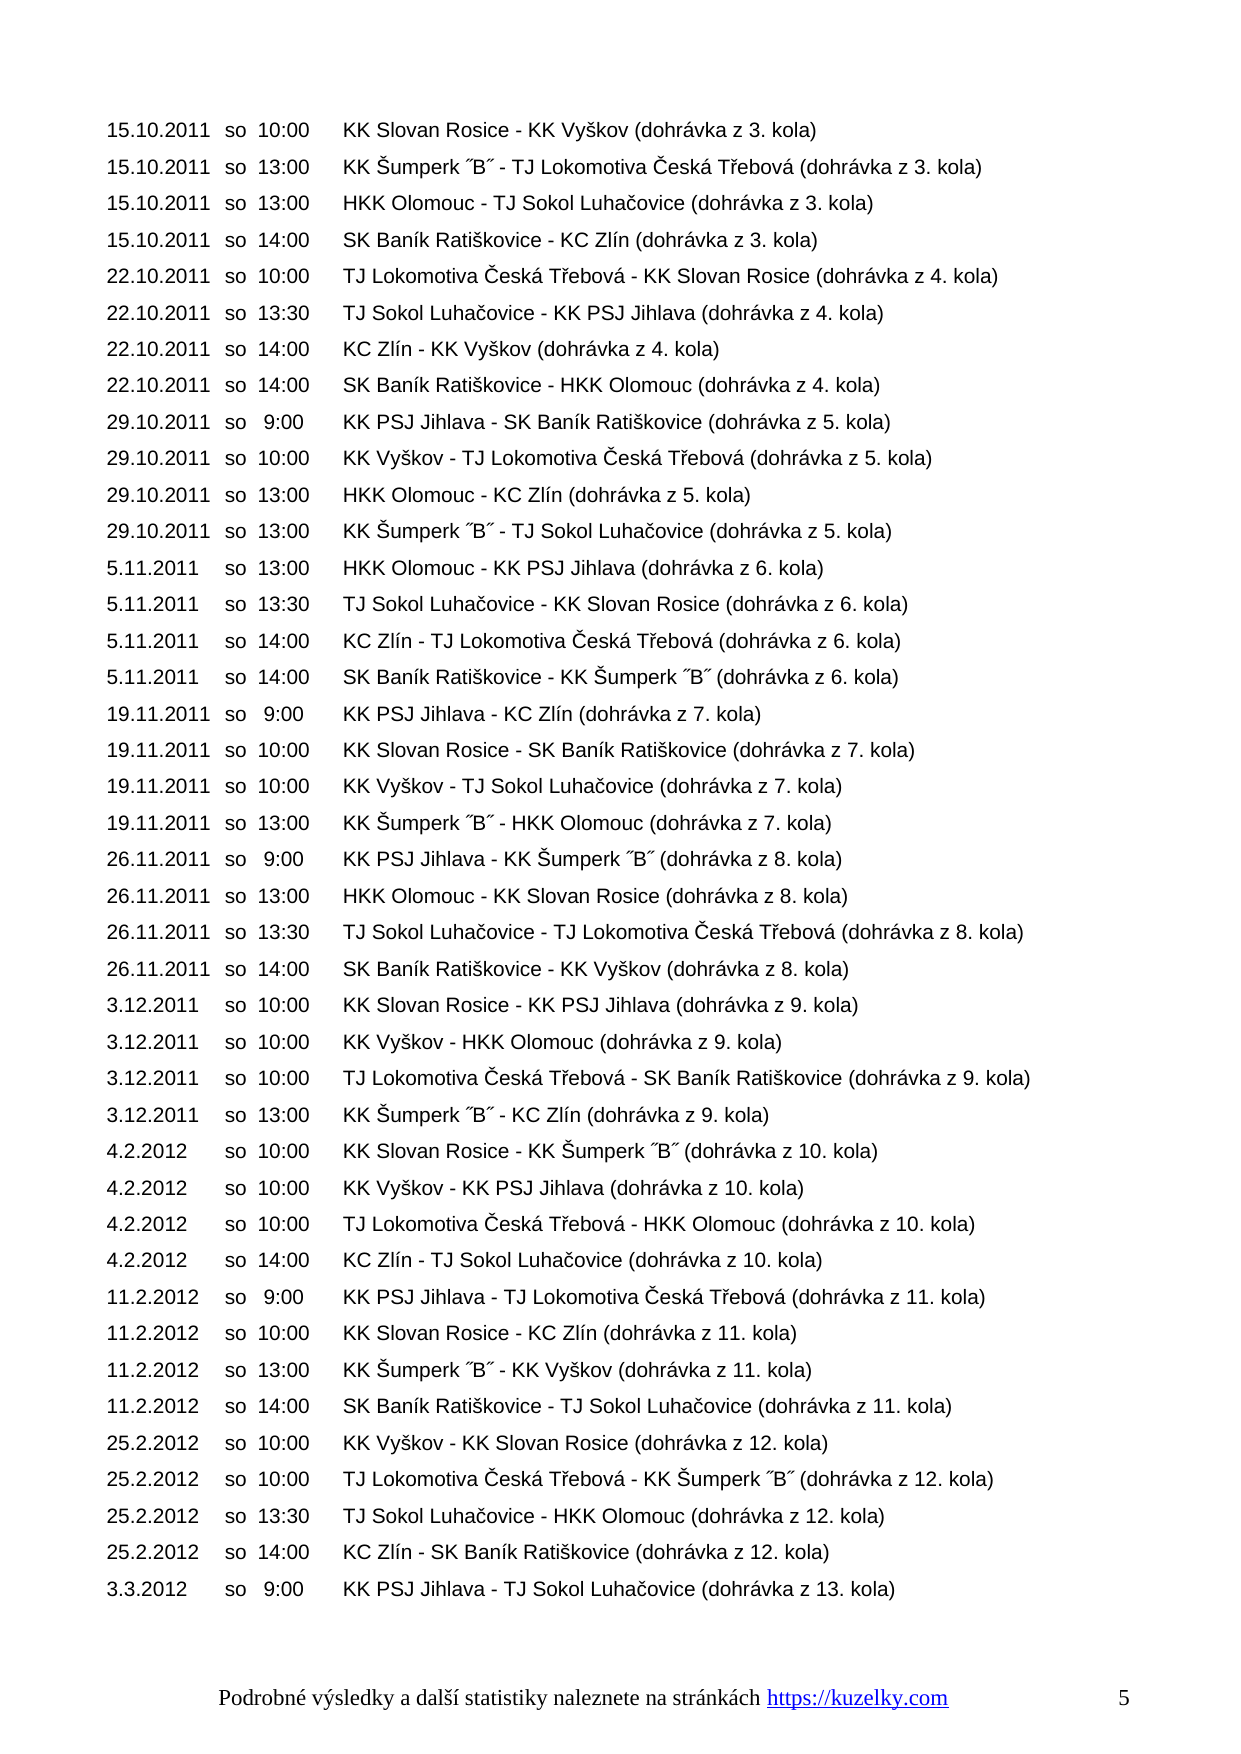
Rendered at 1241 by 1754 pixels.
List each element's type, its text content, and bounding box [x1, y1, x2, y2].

text 26.11.2011 so 13:00 HKK Olomouc - KK Slovan Rosice (dohrávka z 8. kola) [106, 884, 1134, 908]
text 25.2.2012 so 13:30 TJ Sokol Luhačovice - HKK Olomouc (dohrávka z 12. kola) [106, 1503, 1134, 1527]
text 22.10.2011 so 14:00 SK Baník Ratiškovice - HKK Olomouc (dohrávka z 4. kola) [106, 373, 1134, 397]
text 5.11.2011 so 14:00 KC Zlín - TJ Lokomotiva Česká Třebová (dohrávka z 6. kola) [106, 628, 1134, 652]
text 15.10.2011 so 14:00 SK Baník Ratiškovice - KC Zlín (dohrávka z 3. kola) [106, 227, 1134, 251]
text 4.2.2012 so 10:00 KK Slovan Rosice - KK Šumperk ˝B˝ (dohrávka z 10. kola) [106, 1139, 1134, 1163]
text 4.2.2012 so 10:00 TJ Lokomotiva Česká Třebová - HKK Olomouc (dohrávka z 10. kola) [106, 1212, 1134, 1236]
text 22.10.2011 so 14:00 KC Zlín - KK Vyškov (dohrávka z 4. kola) [106, 337, 1134, 361]
text 25.2.2012 so 14:00 KC Zlín - SK Baník Ratiškovice (dohrávka z 12. kola) [106, 1540, 1134, 1564]
text 11.2.2012 so 10:00 KK Slovan Rosice - KC Zlín (dohrávka z 11. kola) [106, 1321, 1134, 1345]
text 3.12.2011 so 10:00 KK Vyškov - HKK Olomouc (dohrávka z 9. kola) [106, 1029, 1134, 1053]
text 15.10.2011 so 13:00 KK Šumperk ˝B˝ - TJ Lokomotiva Česká Třebová (dohrávka z 3. kola) [106, 154, 1134, 178]
text 15.10.2011 so 13:00 HKK Olomouc - TJ Sokol Luhačovice (dohrávka z 3. kola) [106, 191, 1134, 215]
text 11.2.2012 so 9:00 KK PSJ Jihlava - TJ Lokomotiva Česká Třebová (dohrávka z 11. kola) [106, 1285, 1134, 1309]
text 5.11.2011 so 14:00 SK Baník Ratiškovice - KK Šumperk ˝B˝ (dohrávka z 6. kola) [106, 665, 1134, 689]
text 4.2.2012 so 10:00 KK Vyškov - KK PSJ Jihlava (dohrávka z 10. kola) [106, 1175, 1134, 1199]
text 19.11.2011 so 10:00 KK Vyškov - TJ Sokol Luhačovice (dohrávka z 7. kola) [106, 774, 1134, 798]
text 19.11.2011 so 9:00 KK PSJ Jihlava - KC Zlín (dohrávka z 7. kola) [106, 701, 1134, 725]
text 5.11.2011 so 13:00 HKK Olomouc - KK PSJ Jihlava (dohrávka z 6. kola) [106, 556, 1134, 579]
text 29.10.2011 so 13:00 HKK Olomouc - KC Zlín (dohrávka z 5. kola) [106, 483, 1134, 507]
text 15.10.2011 so 10:00 KK Slovan Rosice - KK Vyškov (dohrávka z 3. kola) [106, 118, 1134, 142]
text 19.11.2011 so 13:00 KK Šumperk ˝B˝ - HKK Olomouc (dohrávka z 7. kola) [106, 811, 1134, 835]
text 3.12.2011 so 10:00 TJ Lokomotiva Česká Třebová - SK Baník Ratiškovice (dohrávka z 9. kola) [106, 1066, 1134, 1090]
text 26.11.2011 so 9:00 KK PSJ Jihlava - KK Šumperk ˝B˝ (dohrávka z 8. kola) [106, 847, 1134, 871]
text 29.10.2011 so 10:00 KK Vyškov - TJ Lokomotiva Česká Třebová (dohrávka z 5. kola) [106, 446, 1134, 470]
text 19.11.2011 so 10:00 KK Slovan Rosice - SK Baník Ratiškovice (dohrávka z 7. kola) [106, 738, 1134, 762]
text 11.2.2012 so 14:00 SK Baník Ratiškovice - TJ Sokol Luhačovice (dohrávka z 11. kola) [106, 1394, 1134, 1418]
text 29.10.2011 so 9:00 KK PSJ Jihlava - SK Baník Ratiškovice (dohrávka z 5. kola) [106, 410, 1134, 434]
text 26.11.2011 so 14:00 SK Baník Ratiškovice - KK Vyškov (dohrávka z 8. kola) [106, 957, 1134, 981]
text 3.12.2011 so 13:00 KK Šumperk ˝B˝ - KC Zlín (dohrávka z 9. kola) [106, 1102, 1134, 1126]
text 4.2.2012 so 14:00 KC Zlín - TJ Sokol Luhačovice (dohrávka z 10. kola) [106, 1248, 1134, 1272]
text 26.11.2011 so 13:30 TJ Sokol Luhačovice - TJ Lokomotiva Česká Třebová (dohrávka z 8. kola) [106, 920, 1134, 944]
text 3.12.2011 so 10:00 KK Slovan Rosice - KK PSJ Jihlava (dohrávka z 9. kola) [106, 993, 1134, 1017]
text 5.11.2011 so 13:30 TJ Sokol Luhačovice - KK Slovan Rosice (dohrávka z 6. kola) [106, 592, 1134, 616]
text 25.2.2012 so 10:00 KK Vyškov - KK Slovan Rosice (dohrávka z 12. kola) [106, 1431, 1134, 1454]
text 11.2.2012 so 13:00 KK Šumperk ˝B˝ - KK Vyškov (dohrávka z 11. kola) [106, 1358, 1134, 1382]
text 25.2.2012 so 10:00 TJ Lokomotiva Česká Třebová - KK Šumperk ˝B˝ (dohrávka z 12. kola) [106, 1467, 1134, 1491]
text 22.10.2011 so 13:30 TJ Sokol Luhačovice - KK PSJ Jihlava (dohrávka z 4. kola) [106, 300, 1134, 324]
text 22.10.2011 so 10:00 TJ Lokomotiva Česká Třebová - KK Slovan Rosice (dohrávka z 4. kola) [106, 264, 1134, 288]
text 3.3.2012 so 9:00 KK PSJ Jihlava - TJ Sokol Luhačovice (dohrávka z 13. kola) [106, 1576, 1134, 1600]
text 29.10.2011 so 13:00 KK Šumperk ˝B˝ - TJ Sokol Luhačovice (dohrávka z 5. kola) [106, 519, 1134, 543]
